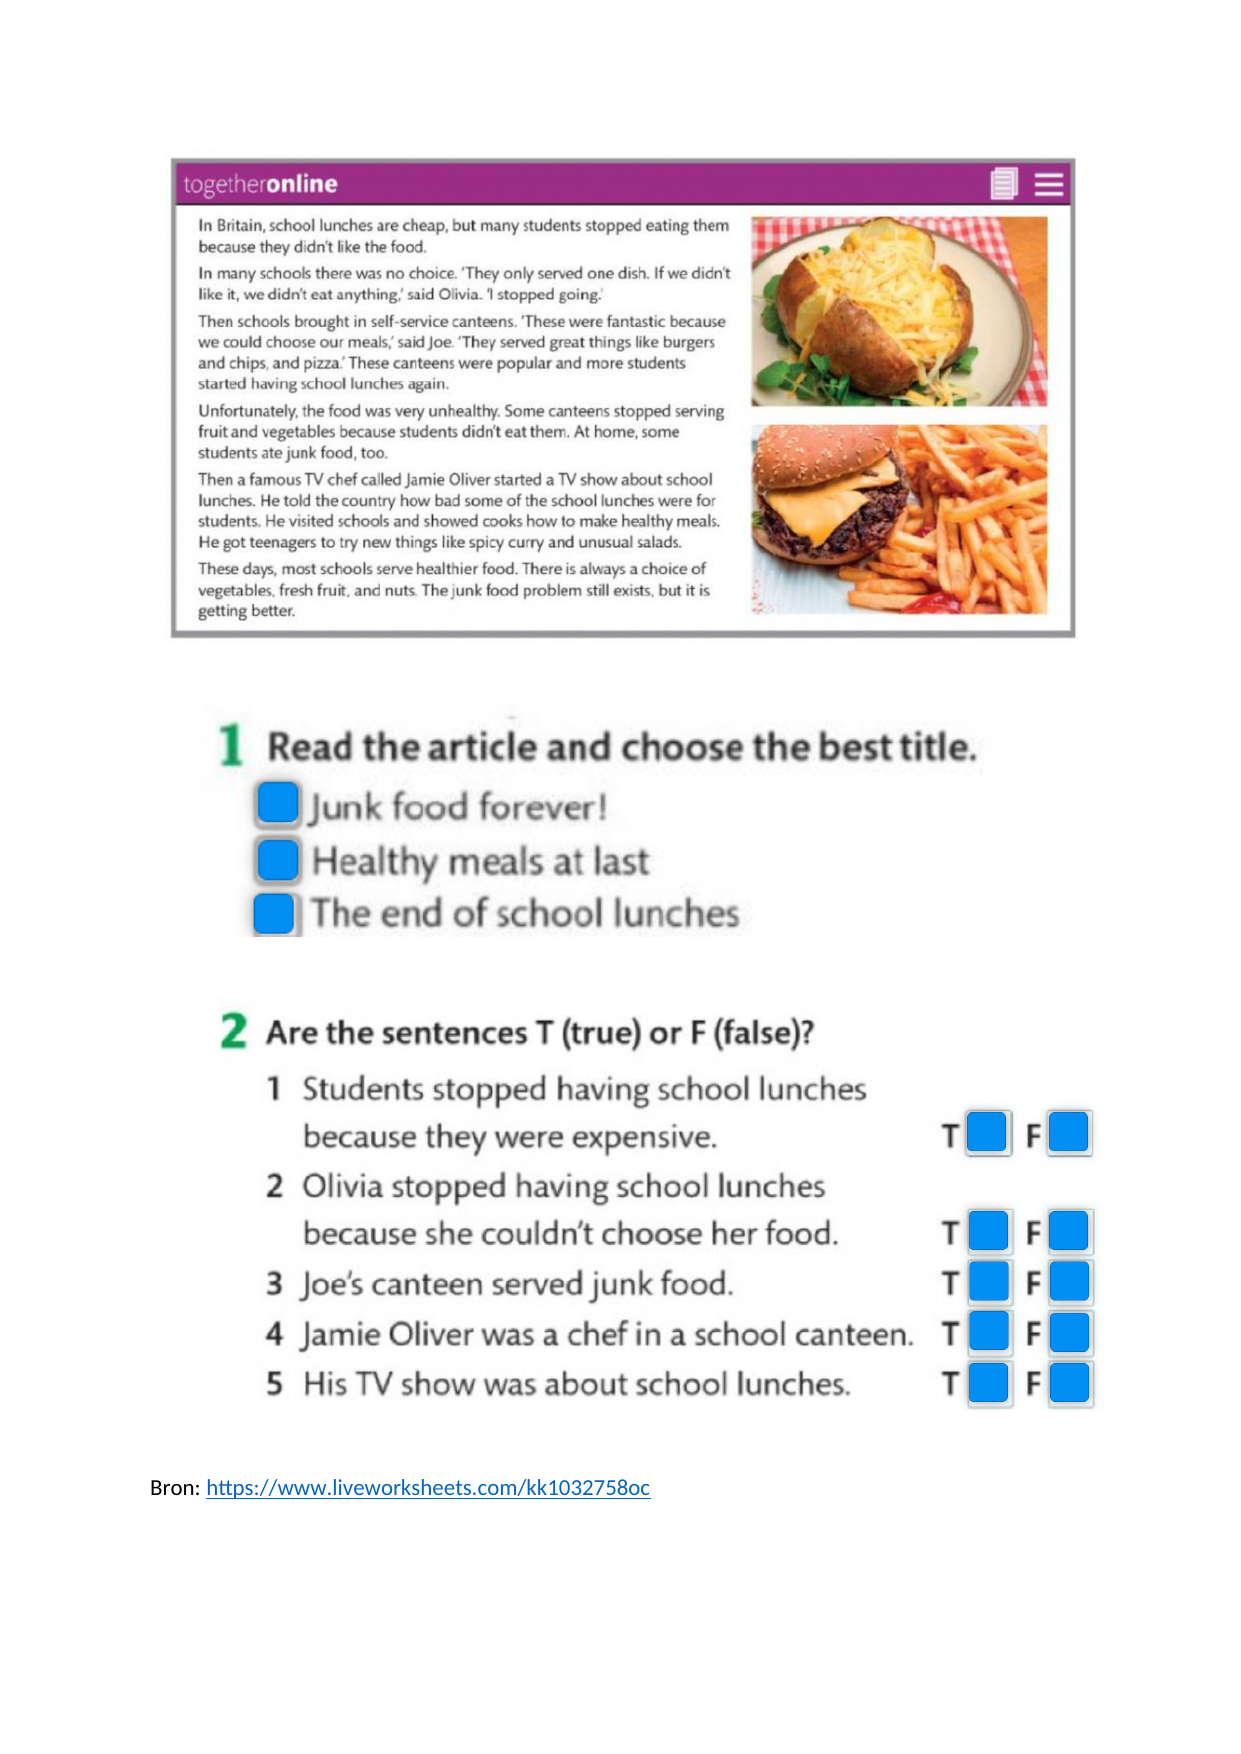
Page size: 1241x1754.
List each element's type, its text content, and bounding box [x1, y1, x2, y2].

picture [150, 675, 1091, 937]
picture [190, 969, 1128, 1426]
text Bron: https://www.liveworksheets.com/kk1032758oc [150, 1049, 1090, 1501]
picture [150, 150, 1091, 657]
